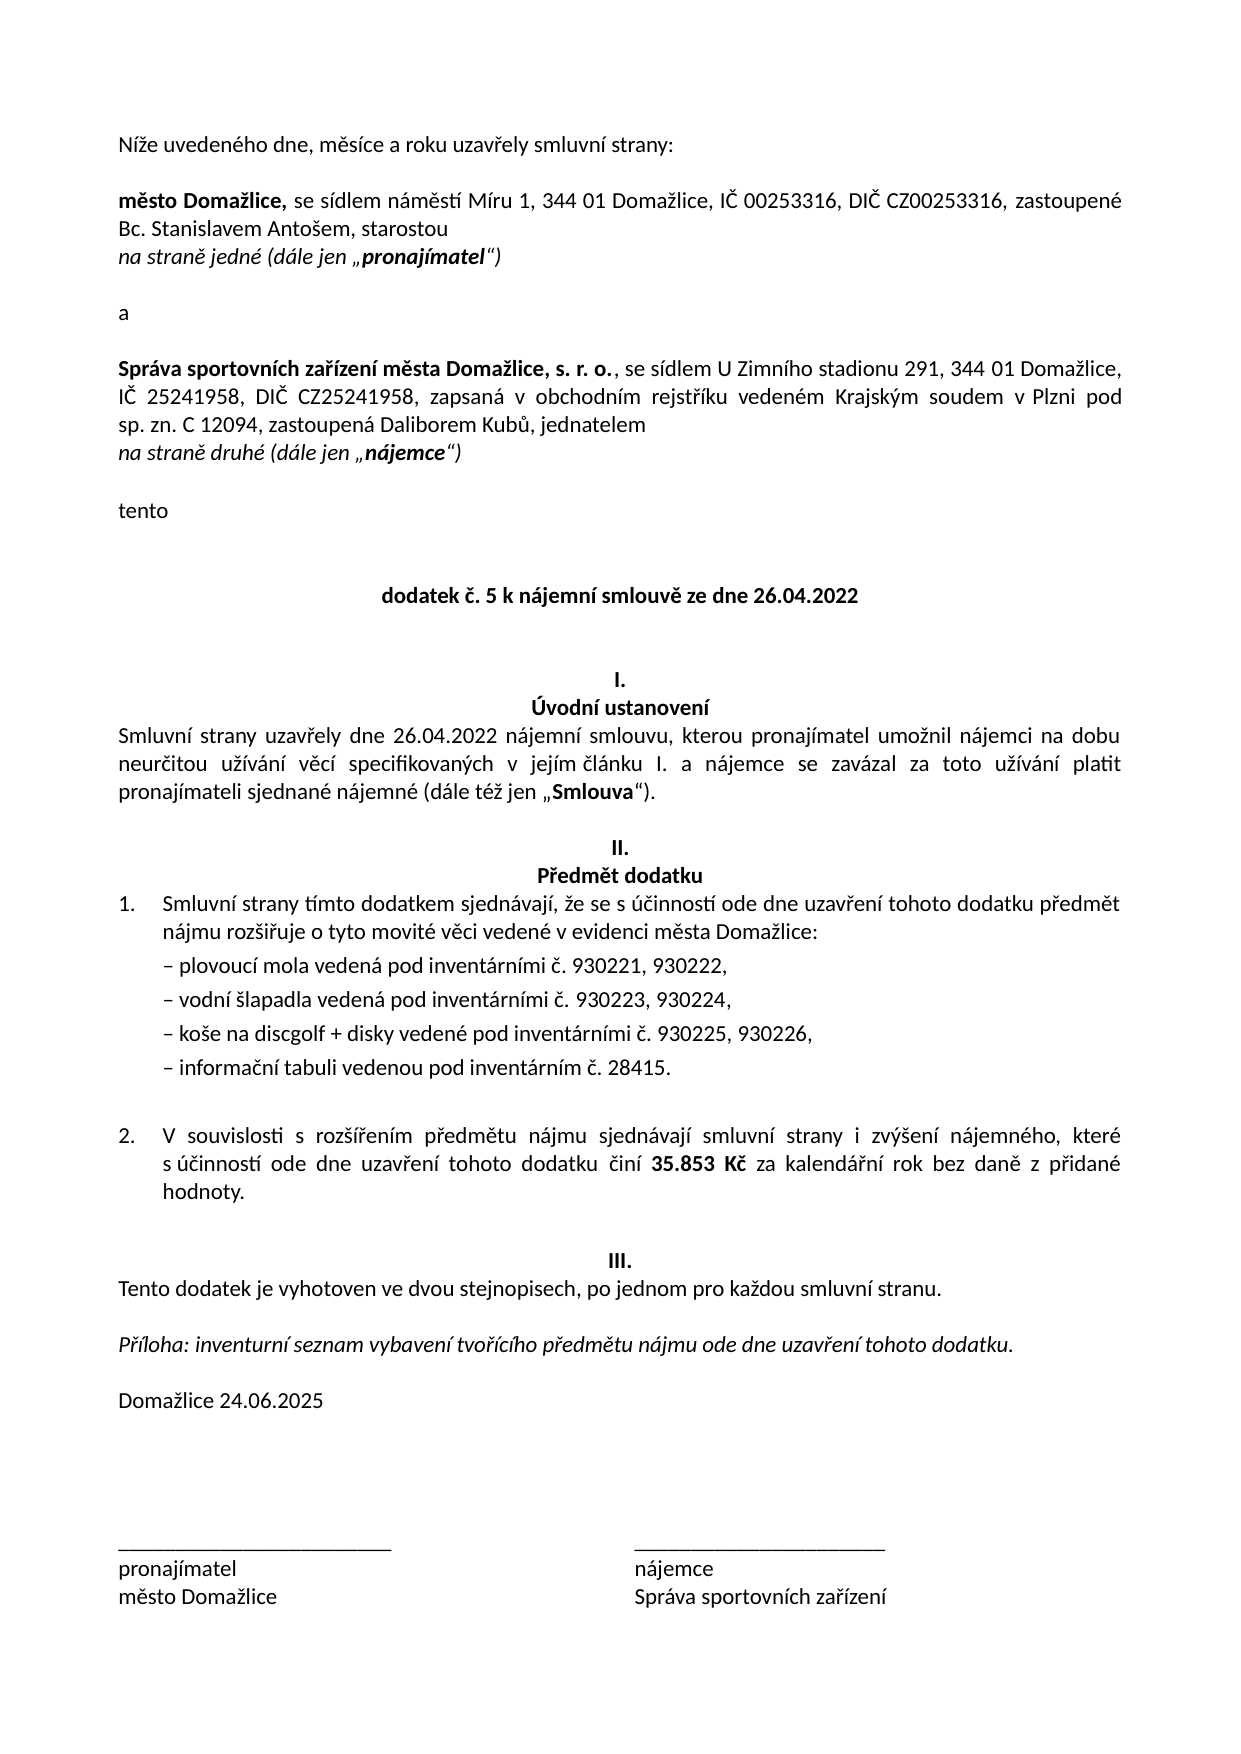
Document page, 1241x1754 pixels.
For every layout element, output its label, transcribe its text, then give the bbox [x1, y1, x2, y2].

text III. [118, 1246, 1122, 1274]
text na straně jedné (dále jen „pronajímatel“) [118, 242, 1122, 270]
text Níže uvedeného dne, měsíce a roku uzavřely smluvní strany: [118, 130, 1122, 158]
text město Domažlice, se sídlem náměstí Míru 1, 344 01 Domažlice, IČ 00253316, DIČ CZ00253316, zastoupené Bc. Stanislavem Antošem, starostou [118, 186, 1122, 242]
text na straně druhé (dále jen „nájemce“) [118, 438, 1122, 466]
text – vodní šlapadla vedená pod inventárními č. 930223, 930224, [162, 985, 1122, 1013]
text pronajímatel nájemce [118, 1554, 1122, 1582]
text I. [118, 665, 1122, 693]
text – plovoucí mola vedená pod inventárními č. 930221, 930222, [162, 951, 1122, 979]
list V souvislosti s rozšířením předmětu nájmu sjednávají smluvní strany i zvýšení nájemného, které s účinností ode dne uzavření tohoto dodatku činí 35.853 Kč za kalendářní rok bez daně z přidané hodnoty. [118, 1121, 1122, 1205]
text město Domažlice Správa sportovních zařízení [118, 1582, 1122, 1610]
text – informační tabuli vedenou pod inventárním č. 28415. [162, 1053, 1122, 1081]
text II. [118, 833, 1122, 861]
text ________________________ ______________________ [118, 1526, 1122, 1554]
text Správa sportovních zařízení města Domažlice, s. r. o., se sídlem U Zimního stadionu 291, 344 01 Domažlice, IČ 25241958, DIČ CZ25241958, zapsaná v obchodním rejstříku vedeném Krajským soudem v Plzni pod sp. zn. C 12094, zastoupená Daliborem Kubů, jednatelem [118, 354, 1122, 438]
text Tento dodatek je vyhotoven ve dvou stejnopisech, po jednom pro každou smluvní stranu. [118, 1274, 1122, 1302]
text Smluvní strany uzavřely dne 26.04.2022 nájemní smlouvu, kterou pronajímatel umožnil nájemci na dobu neurčitou užívání věcí specifikovaných v jejím článku I. a nájemce se zavázal za toto užívání platit pronajímateli sjednané nájemné (dále též jen „Smlouva“). [118, 721, 1122, 805]
text – koše na discgolf + disky vedené pod inventárními č. 930225, 930226, [162, 1019, 1122, 1047]
text Úvodní ustanovení [118, 693, 1122, 721]
text a [118, 298, 1122, 326]
text Příloha: inventurní seznam vybavení tvořícího předmětu nájmu ode dne uzavření tohoto dodatku. [118, 1330, 1122, 1358]
text Domažlice 24.06.2025 [118, 1386, 1122, 1414]
text tento [118, 497, 1122, 525]
list Smluvní strany tímto dodatkem sjednávají, že se s účinností ode dne uzavření tohoto dodatku předmět nájmu rozšiřuje o tyto movité věci vedené v evidenci města Domažlice: [118, 889, 1122, 945]
text dodatek č. 5 k nájemní smlouvě ze dne 26.04.2022 [118, 581, 1122, 609]
text Předmět dodatku [118, 861, 1122, 889]
